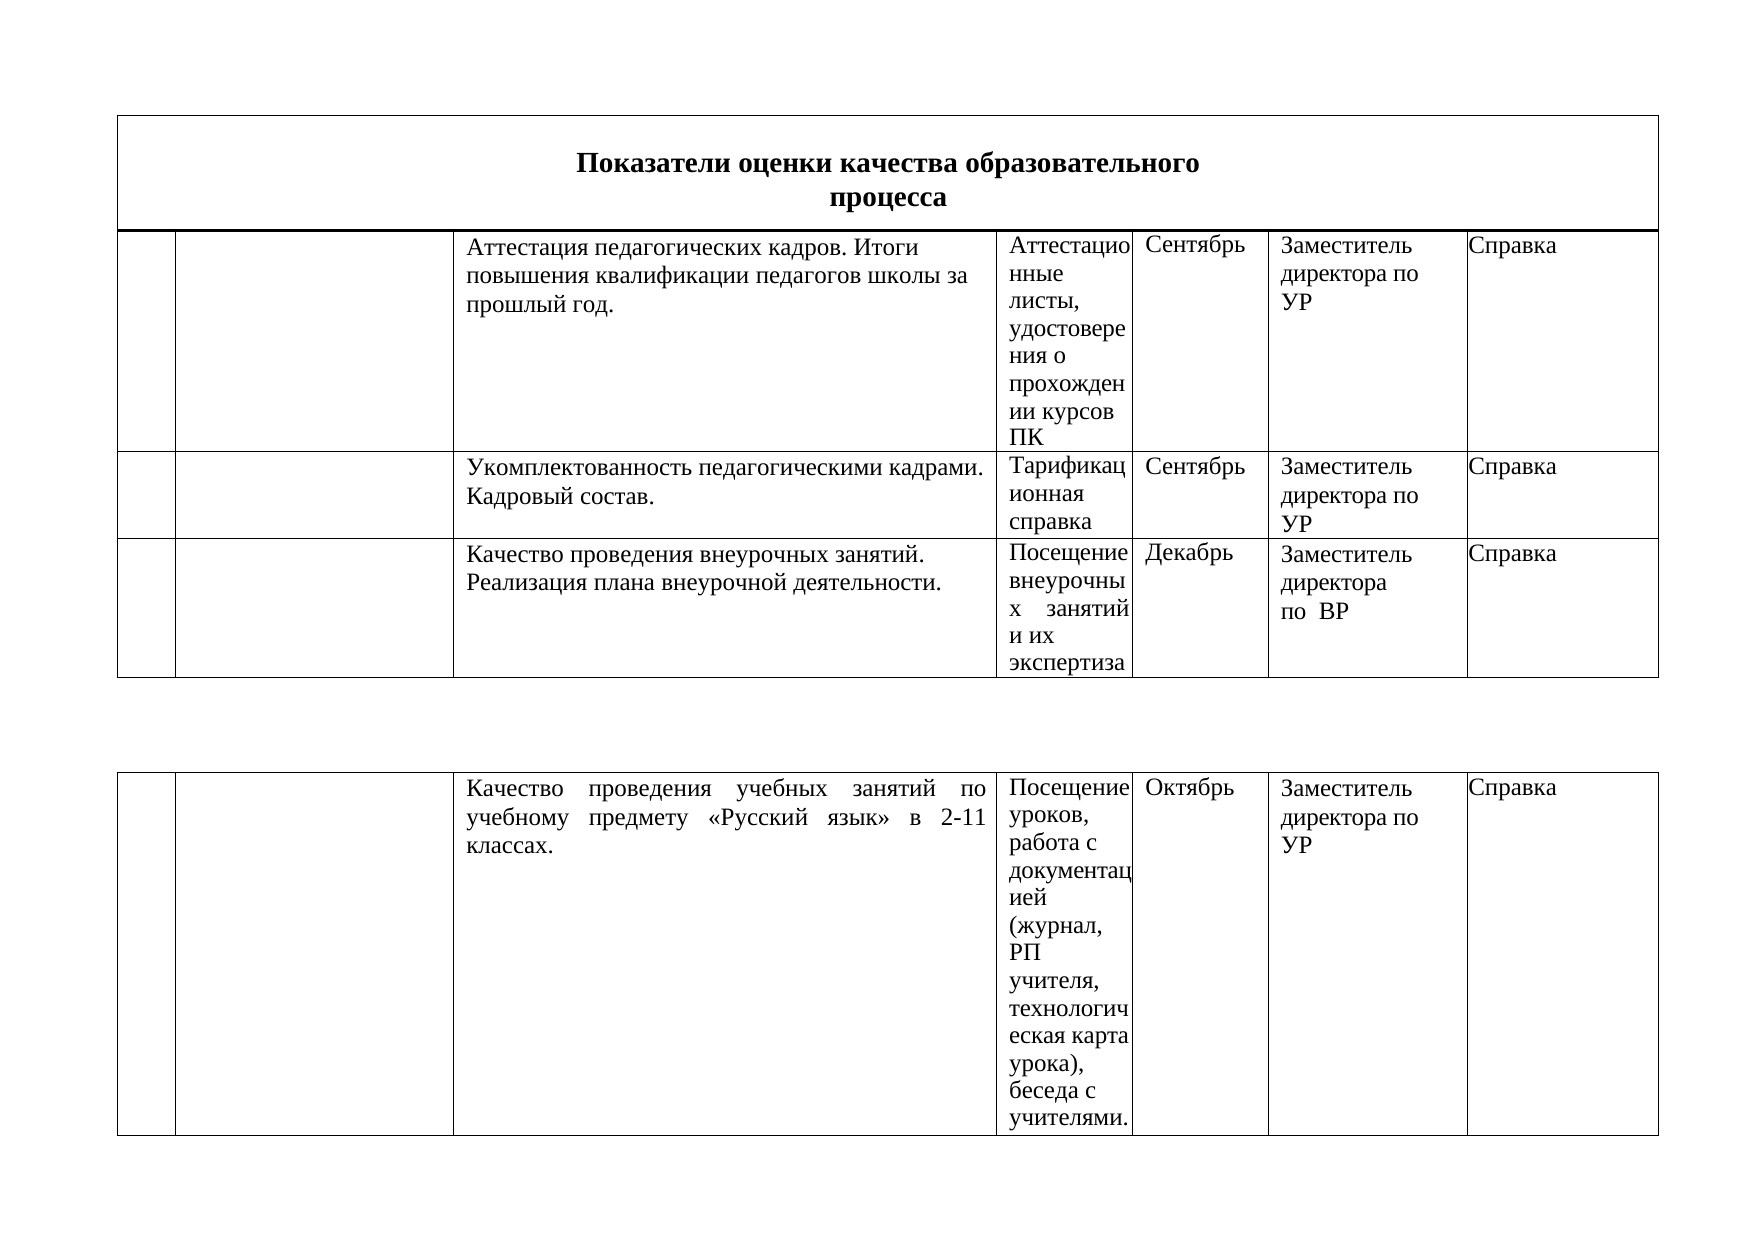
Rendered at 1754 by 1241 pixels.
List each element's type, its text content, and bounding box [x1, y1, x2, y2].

table_cell Заместитель директора по УР [1269, 452, 1467, 538]
table_cell Справка [1468, 539, 1658, 677]
table_cell Аттестация педагогических кадров. Итоги повышения квалификации педагогов школы за прошлый год. [454, 232, 996, 451]
table_cell Справка [1468, 452, 1658, 538]
table_header Показатели оценки качества образовательного процесса [118, 116, 1658, 228]
table_header [118, 773, 175, 1135]
table_header Посещение уроков, работа с документац ией (журнал, РП учителя, технологич еская карта урока), беседа с учителями. [997, 773, 1132, 1135]
table_header [176, 773, 453, 1135]
table_header Октябрь [1133, 773, 1268, 1135]
table_cell Декабрь [1133, 539, 1268, 677]
table_cell Справка [1468, 232, 1658, 451]
table_header Справка [1468, 773, 1658, 1135]
table_cell Аттестацио нные листы, удостовере ния о прохожден ии курсов ПК [997, 232, 1132, 451]
table_cell [118, 452, 175, 538]
table_header Качество проведения учебных занятий по учебному предмету «Русский язык» в 2-11 классах. [454, 773, 996, 1135]
table_cell [176, 452, 453, 538]
table_cell [176, 539, 453, 677]
table_cell Сентябрь [1133, 452, 1268, 538]
table_cell [118, 539, 175, 677]
table_cell Сентябрь [1133, 232, 1268, 451]
table_cell Тарификац ионная справка [997, 452, 1132, 538]
table_cell Посещение внеурочны х занятий и их экспертиза [997, 539, 1132, 677]
table_cell Заместитель директора по УР [1269, 232, 1467, 451]
table_header Заместитель директора по УР [1269, 773, 1467, 1135]
table_cell [118, 232, 175, 451]
table_cell [176, 232, 453, 451]
table_cell Качество проведения внеурочных занятий. Реализация плана внеурочной деятельности. [454, 539, 996, 677]
table_cell Укомплектованность педагогическими кадрами. Кадровый состав. [454, 452, 996, 538]
table_cell Заместитель директора по ВР [1269, 539, 1467, 677]
